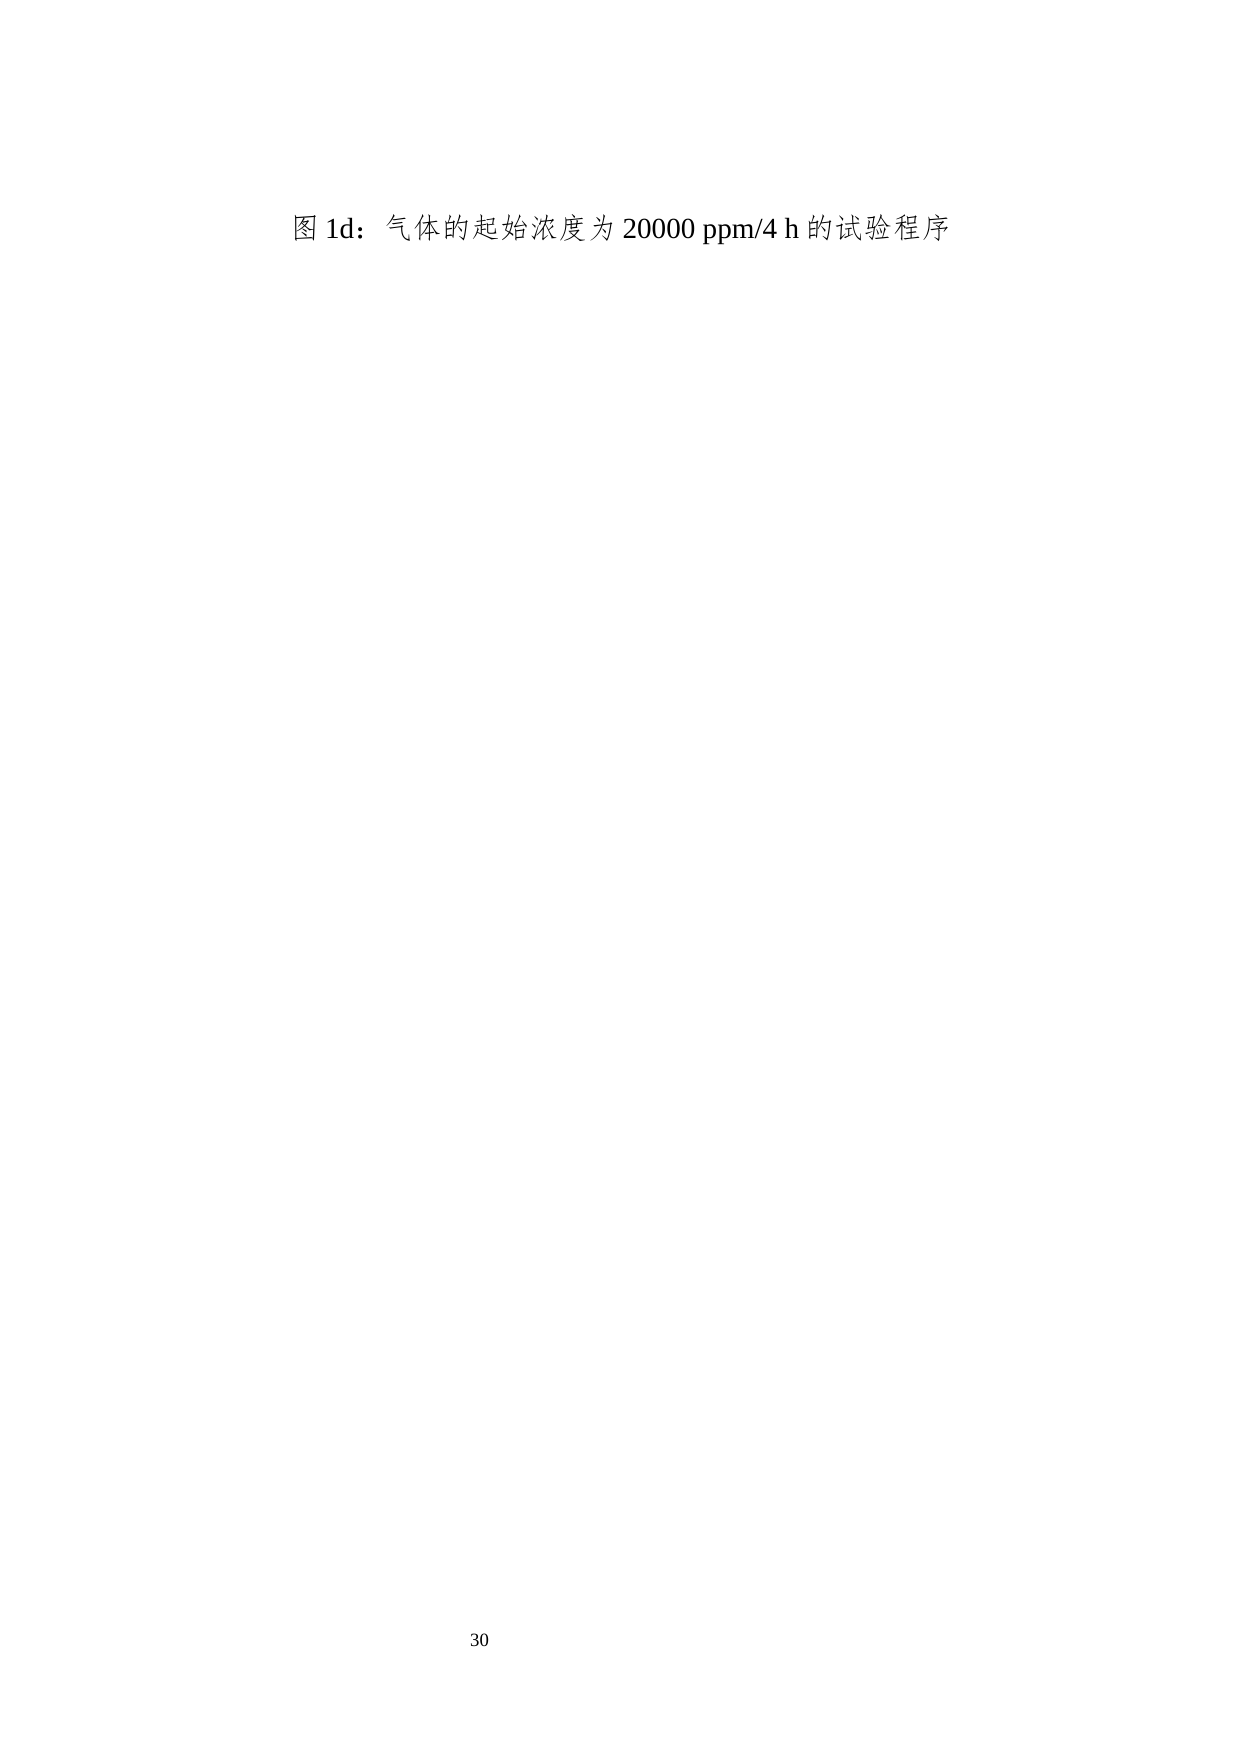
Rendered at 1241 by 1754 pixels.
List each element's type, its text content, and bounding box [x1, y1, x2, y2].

text 图1d：气体的起始浓度为20000 ppm/4 h的试验程序 [165, 195, 1075, 260]
